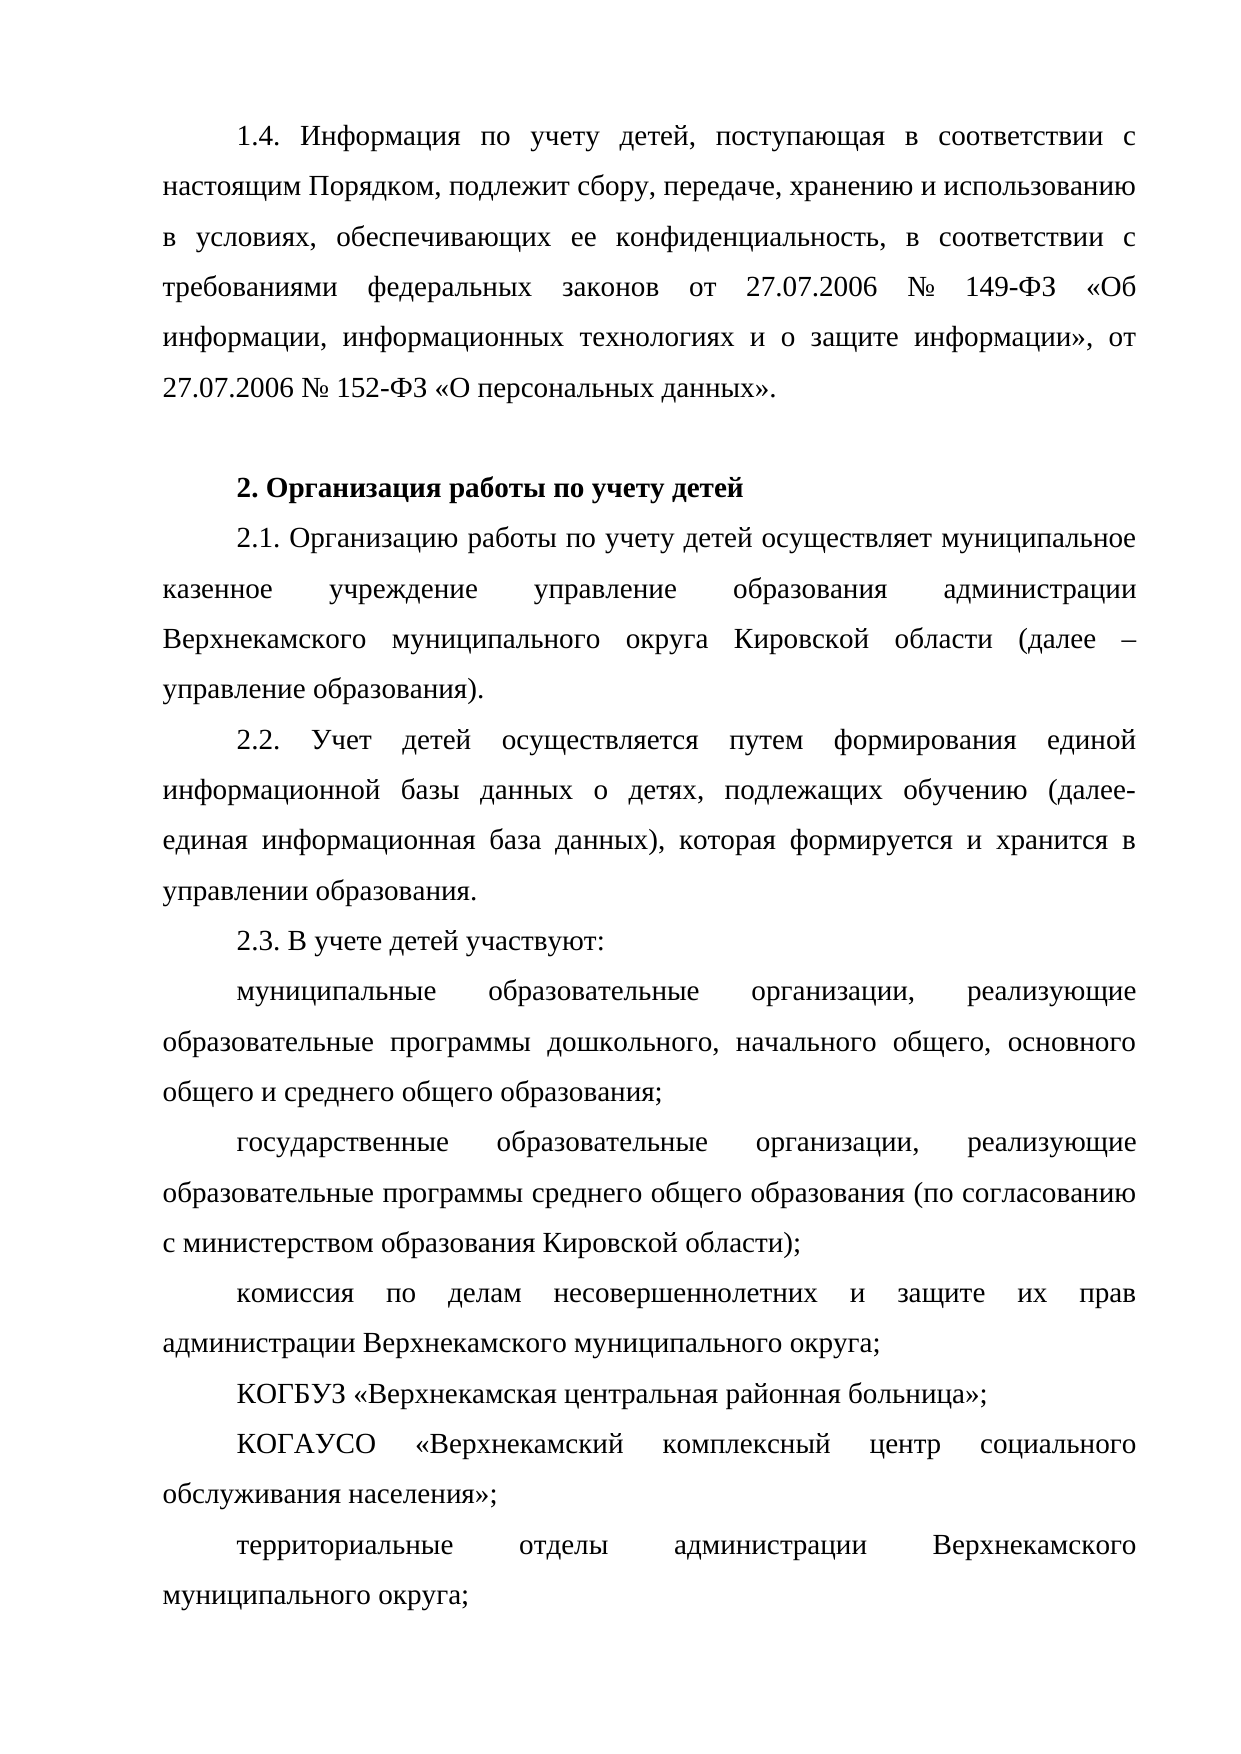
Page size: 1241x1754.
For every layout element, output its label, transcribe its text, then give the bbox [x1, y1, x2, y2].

text КОГАУСО «Верхнекамский комплексный центр социального обслуживания населения»; [162, 1426, 1137, 1510]
text 2.3. В учете детей участвуют: [162, 923, 1137, 957]
text КОГБУЗ «Верхнекамская центральная районная больница»; [162, 1376, 1137, 1409]
text муниципальные образовательные организации, реализующие образовательные программы дошкольного, начального общего, основного общего и среднего общего образования; [162, 973, 1137, 1108]
text территориальные отделы администрации Верхнекамского муниципального округа; [162, 1527, 1137, 1611]
text государственные образовательные организации, реализующие образовательные программы среднего общего образования (по согласованию с министерством образования Кировской области); [162, 1124, 1137, 1258]
text 2.1. Организацию работы по учету детей осуществляет муниципальное казенное учреждение управление образования администрации Верхнекамского муниципального округа Кировской области (далее – управление образования). [162, 521, 1137, 705]
text 2. Организация работы по учету детей [162, 470, 1137, 504]
text 2.2. Учет детей осуществляется путем формирования единой информационной базы данных о детях, подлежащих обучению (далее- единая информационная база данных), которая формируется и хранится в управлении образования. [162, 722, 1137, 906]
text 1.4. Информация по учету детей, поступающая в соответствии с настоящим Порядком, подлежит сбору, передаче, хранению и использованию в условиях, обеспечивающих ее конфиденциальность, в соответствии с требованиями федеральных законов от 27.07.2006 № 149-ФЗ «Об информации, информационных технологиях и о защите информации», от 27.07.2006 № 152-ФЗ «О персональных данных». [162, 118, 1137, 403]
text комиссия по делам несовершеннолетних и защите их прав администрации Верхнекамского муниципального округа; [162, 1275, 1137, 1359]
